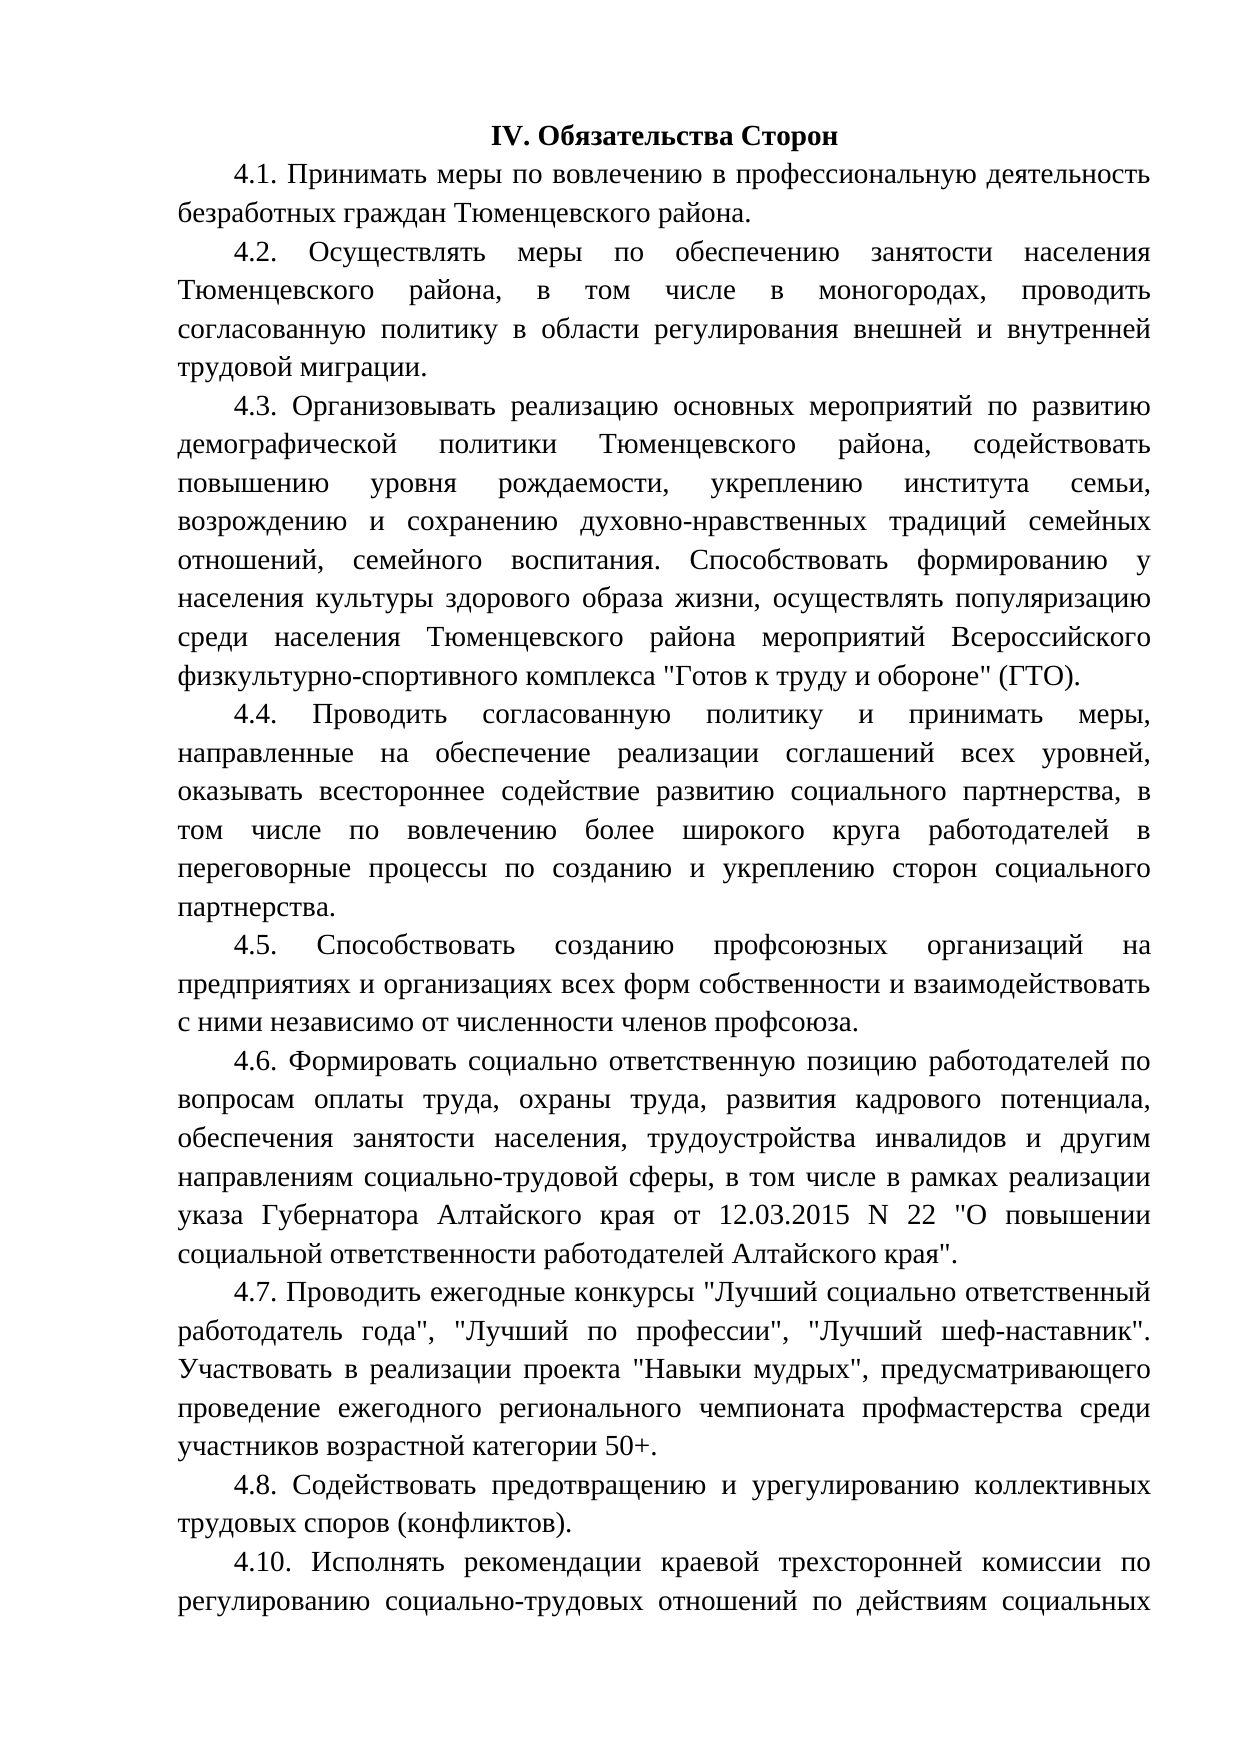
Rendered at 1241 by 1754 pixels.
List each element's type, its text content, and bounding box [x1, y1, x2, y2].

text 4.8. Содействовать предотвращению и урегулированию коллективных трудовых споров (конфликтов). [177, 1467, 1152, 1539]
text 4.6. Формировать социально ответственную позицию работодателей по вопросам оплаты труда, охраны труда, развития кадрового потенциала, обеспечения занятости населения, трудоустройства инвалидов и другим направлениям социально-трудовой сферы, в том числе в рамках реализации указа Губернатора Алтайского края от 12.03.2015 N 22 "О повышении социальной ответственности работодателей Алтайского края". [177, 1043, 1152, 1269]
text 4.2. Осуществлять меры по обеспечению занятости населения Тюменцевского района, в том числе в моногородах, проводить согласованную политику в области регулирования внешней и внутренней трудовой миграции. [177, 234, 1152, 383]
text 4.7. Проводить ежегодные конкурсы "Лучший социально ответственный работодатель года", "Лучший по профессии", "Лучший шеф-наставник". Участвовать в реализации проекта "Навыки мудрых", предусматривающего проведение ежегодного регионального чемпионата профмастерства среди участников возрастной категории 50+. [177, 1274, 1152, 1462]
text 4.5. Способствовать созданию профсоюзных организаций на предприятиях и организациях всех форм собственности и взаимодействовать с ними независимо от численности членов профсоюза. [177, 927, 1152, 1038]
title IV. Обязательства Сторон [177, 118, 1152, 152]
text 4.4. Проводить согласованную политику и принимать меры, направленные на обеспечение реализации соглашений всех уровней, оказывать всестороннее содействие развитию социального партнерства, в том числе по вовлечению более широкого круга работодателей в переговорные процессы по созданию и укреплению сторон социального партнерства. [177, 696, 1152, 922]
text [177, 1544, 1152, 1616]
text 4.3. Организовывать реализацию основных мероприятий по развитию демографической политики Тюменцевского района, содействовать повышению уровня рождаемости, укреплению института семьи, возрождению и сохранению духовно-нравственных традиций семейных отношений, семейного воспитания. Способствовать формированию у населения культуры здорового образа жизни, осуществлять популяризацию среди населения Тюменцевского района мероприятий Всероссийского физкультурно-спортивного комплекса "Готов к труду и обороне" (ГТО). [177, 388, 1152, 691]
text 4.1. Принимать меры по вовлечению в профессиональную деятельность безработных граждан Тюменцевского района. [177, 157, 1152, 229]
